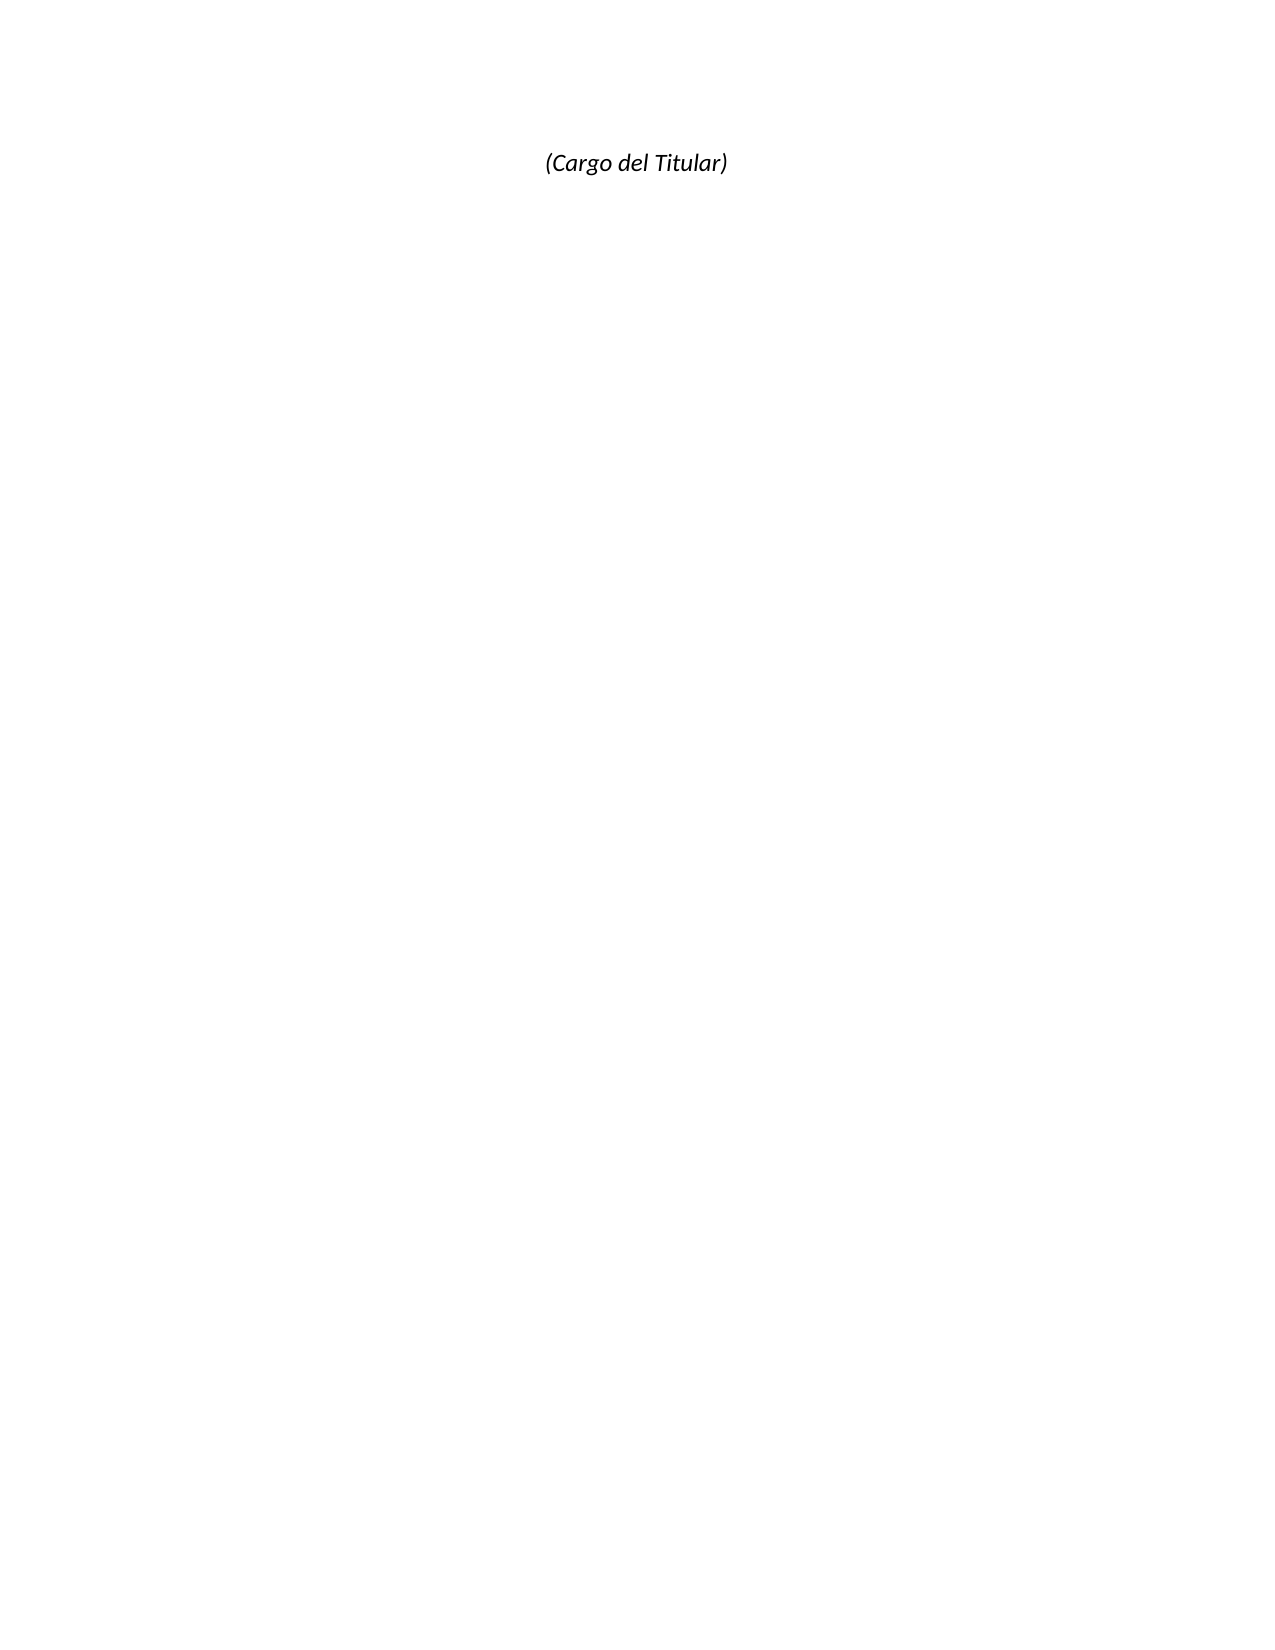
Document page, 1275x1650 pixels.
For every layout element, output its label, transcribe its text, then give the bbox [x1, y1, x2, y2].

text (Cargo del Titular) [177, 148, 1098, 178]
